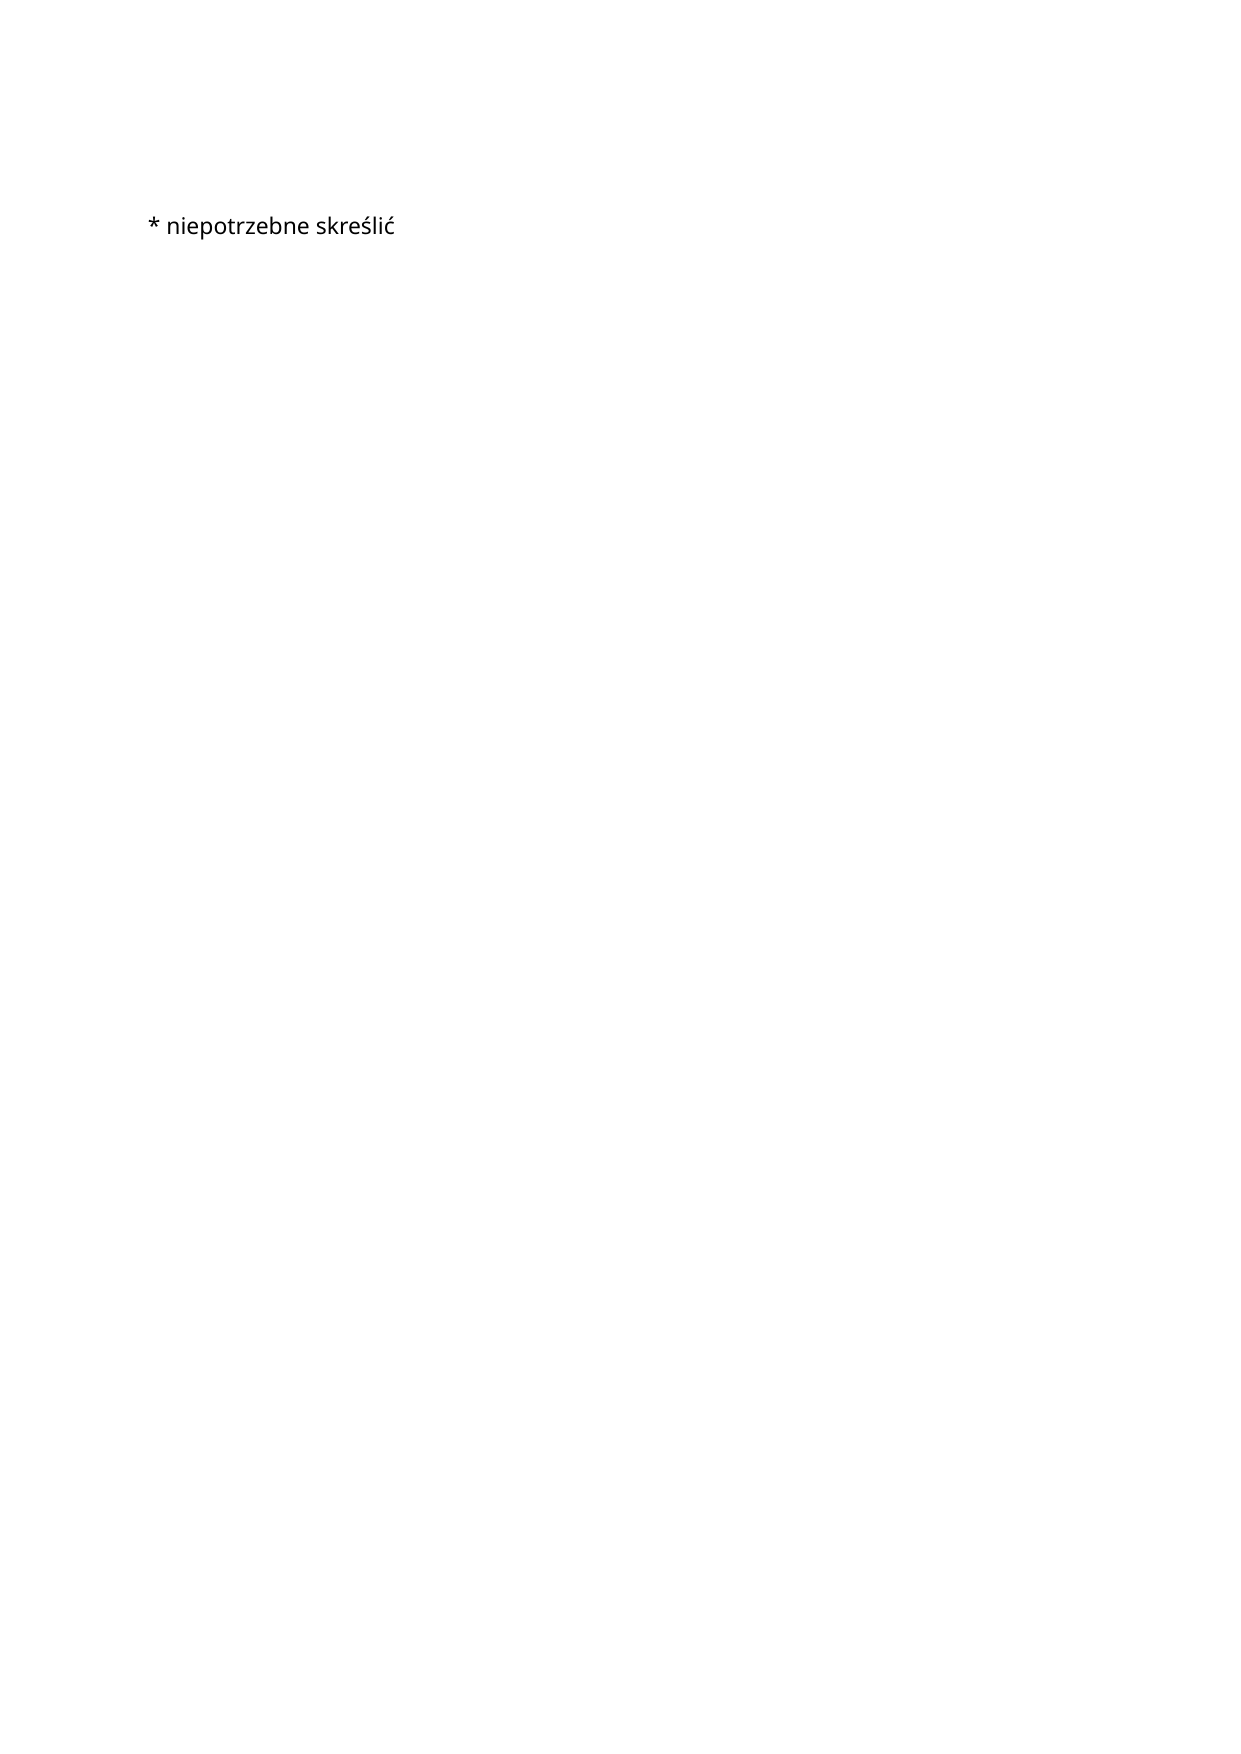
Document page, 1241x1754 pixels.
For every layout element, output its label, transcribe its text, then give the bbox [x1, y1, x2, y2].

text * niepotrzebne skreślić [148, 210, 1093, 241]
